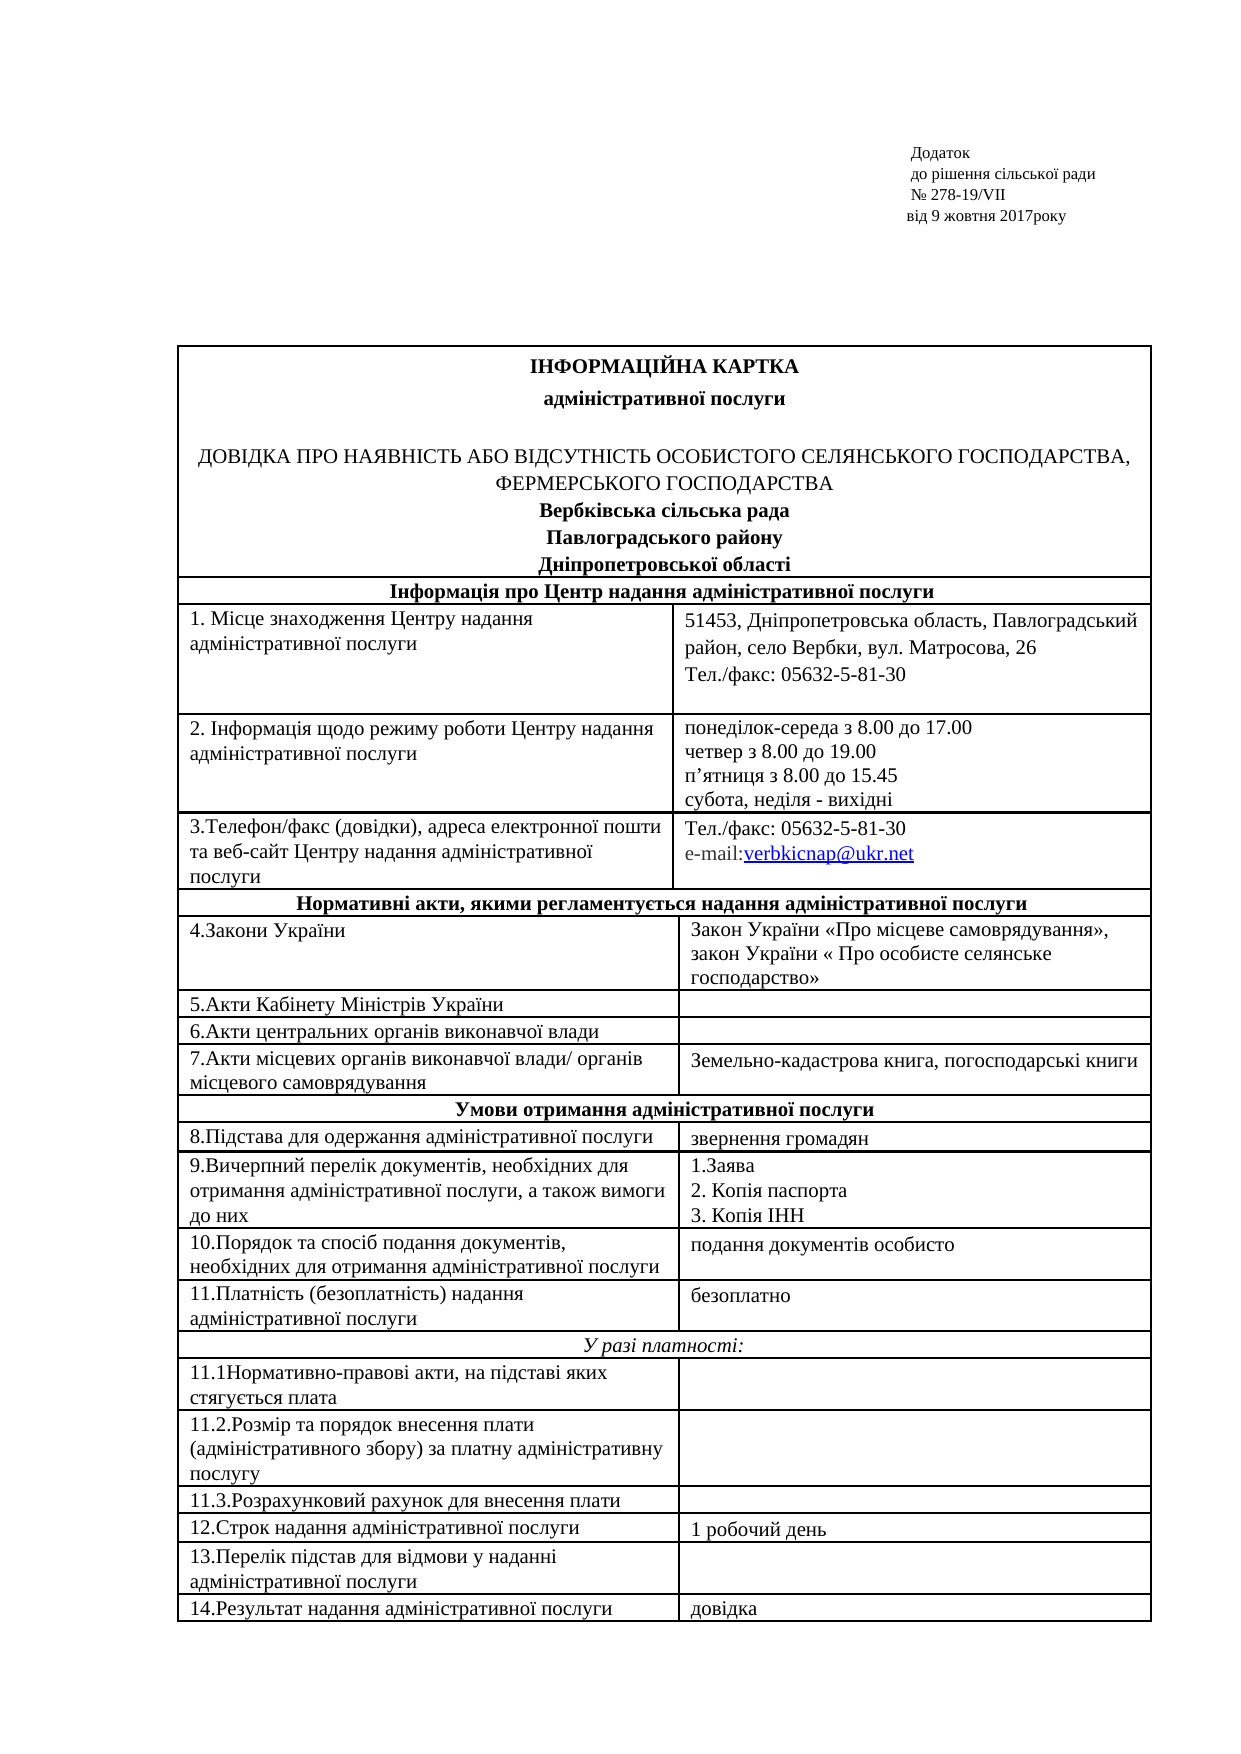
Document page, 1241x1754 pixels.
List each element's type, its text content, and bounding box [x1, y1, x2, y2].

table_cell 14.Результат надання адміністративної послуги [179, 1595, 678, 1619]
table_cell 4.Закони України [179, 917, 678, 989]
table_cell 9.Вичерпний перелік документів, необхідних для отримання адміністративної послуги, а також вимоги до них [179, 1153, 678, 1227]
table_cell 11.3.Розрахунковий рахунок для внесення плати [179, 1487, 678, 1512]
table_cell звернення громадян [680, 1123, 1150, 1150]
table_cell 3.Телефон/факс (довідки), адреса електронної пошти та веб-сайт Центру надання адміністративної послуги [179, 814, 672, 888]
table_cell 1.Заява 2. Копія паспорта 3. Копія ІНН [680, 1153, 1150, 1227]
table_cell 5.Акти Кабінету Міністрів України [179, 991, 678, 1016]
table_cell [680, 1487, 1150, 1512]
table_cell 2. Інформація щодо режиму роботи Центру надання адміністративної послуги [179, 715, 672, 811]
text Додаток [177, 142, 1152, 162]
table_cell подання документів особисто [680, 1229, 1150, 1278]
table_cell безоплатно [680, 1281, 1150, 1330]
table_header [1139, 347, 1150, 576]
table_cell 11.Платність (безоплатність) надання адміністративної послуги [179, 1281, 678, 1330]
text до рішення сільської ради [177, 162, 1152, 183]
table_cell Умови отримання адміністративної послуги [179, 1096, 1150, 1121]
table_cell Інформація про Центр надання адміністративної послуги [179, 578, 1150, 603]
table_cell 13.Перелік підстав для відмови у наданні адміністративної послуги [179, 1543, 678, 1593]
table_cell 11.1Нормативно-правові акти, на підставі яких стягується плата [179, 1359, 678, 1409]
table_cell [680, 1359, 1150, 1409]
table_cell Нормативні акти, якими регламентується надання адміністративної послуги [179, 890, 1150, 915]
table_cell [680, 1543, 1150, 1593]
table_cell 8.Підстава для одержання адміністративної послуги [179, 1123, 678, 1150]
table_cell 12.Строк надання адміністративної послуги [179, 1514, 678, 1541]
table_cell Тел./факс: 05632-5-81-30 e-mail:verbkicnap@ukr.net [674, 814, 1150, 888]
table_cell 11.2.Розмір та порядок внесення плати (адміністративного збору) за платну адміністративну послугу [179, 1411, 678, 1485]
table_cell 51453, Дніпропетровська область, Павлоградський район, село Вербки, вул. Матросова, 26 Тел./факс: 05632-5-81-30 [674, 605, 1150, 713]
text від 9 жовтня 2017року [177, 204, 1152, 225]
table_cell 10.Порядок та спосіб подання документів, необхідних для отримання адміністративної послуги [179, 1229, 678, 1278]
table_cell [680, 1411, 1150, 1485]
table_cell 1 робочий день [680, 1514, 1150, 1541]
table_cell Закон України «Про місцеве самоврядування», закон України « Про особисте селянське господарство» [680, 917, 1150, 989]
table_cell Земельно-кадастрова книга, погосподарські книги [680, 1045, 1150, 1094]
text № 278-19/VІІ [177, 183, 1152, 204]
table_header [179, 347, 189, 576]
table_cell [680, 991, 1150, 1016]
table_cell [680, 1018, 1150, 1043]
table_cell У разі платності: [179, 1332, 1150, 1357]
table_cell 7.Акти місцевих органів виконавчої влади/ органів місцевого самоврядування [179, 1045, 678, 1094]
table_cell 6.Акти центральних органів виконавчої влади [179, 1018, 678, 1043]
table_cell довідка [680, 1595, 1150, 1619]
table_cell понеділок-середа з 8.00 до 17.00 четвер з 8.00 до 19.00 п’ятниця з 8.00 до 15.45 субота, неділя - вихідні [674, 715, 1150, 811]
table_cell 1. Місце знаходження Центру надання адміністративної послуги [179, 605, 672, 713]
